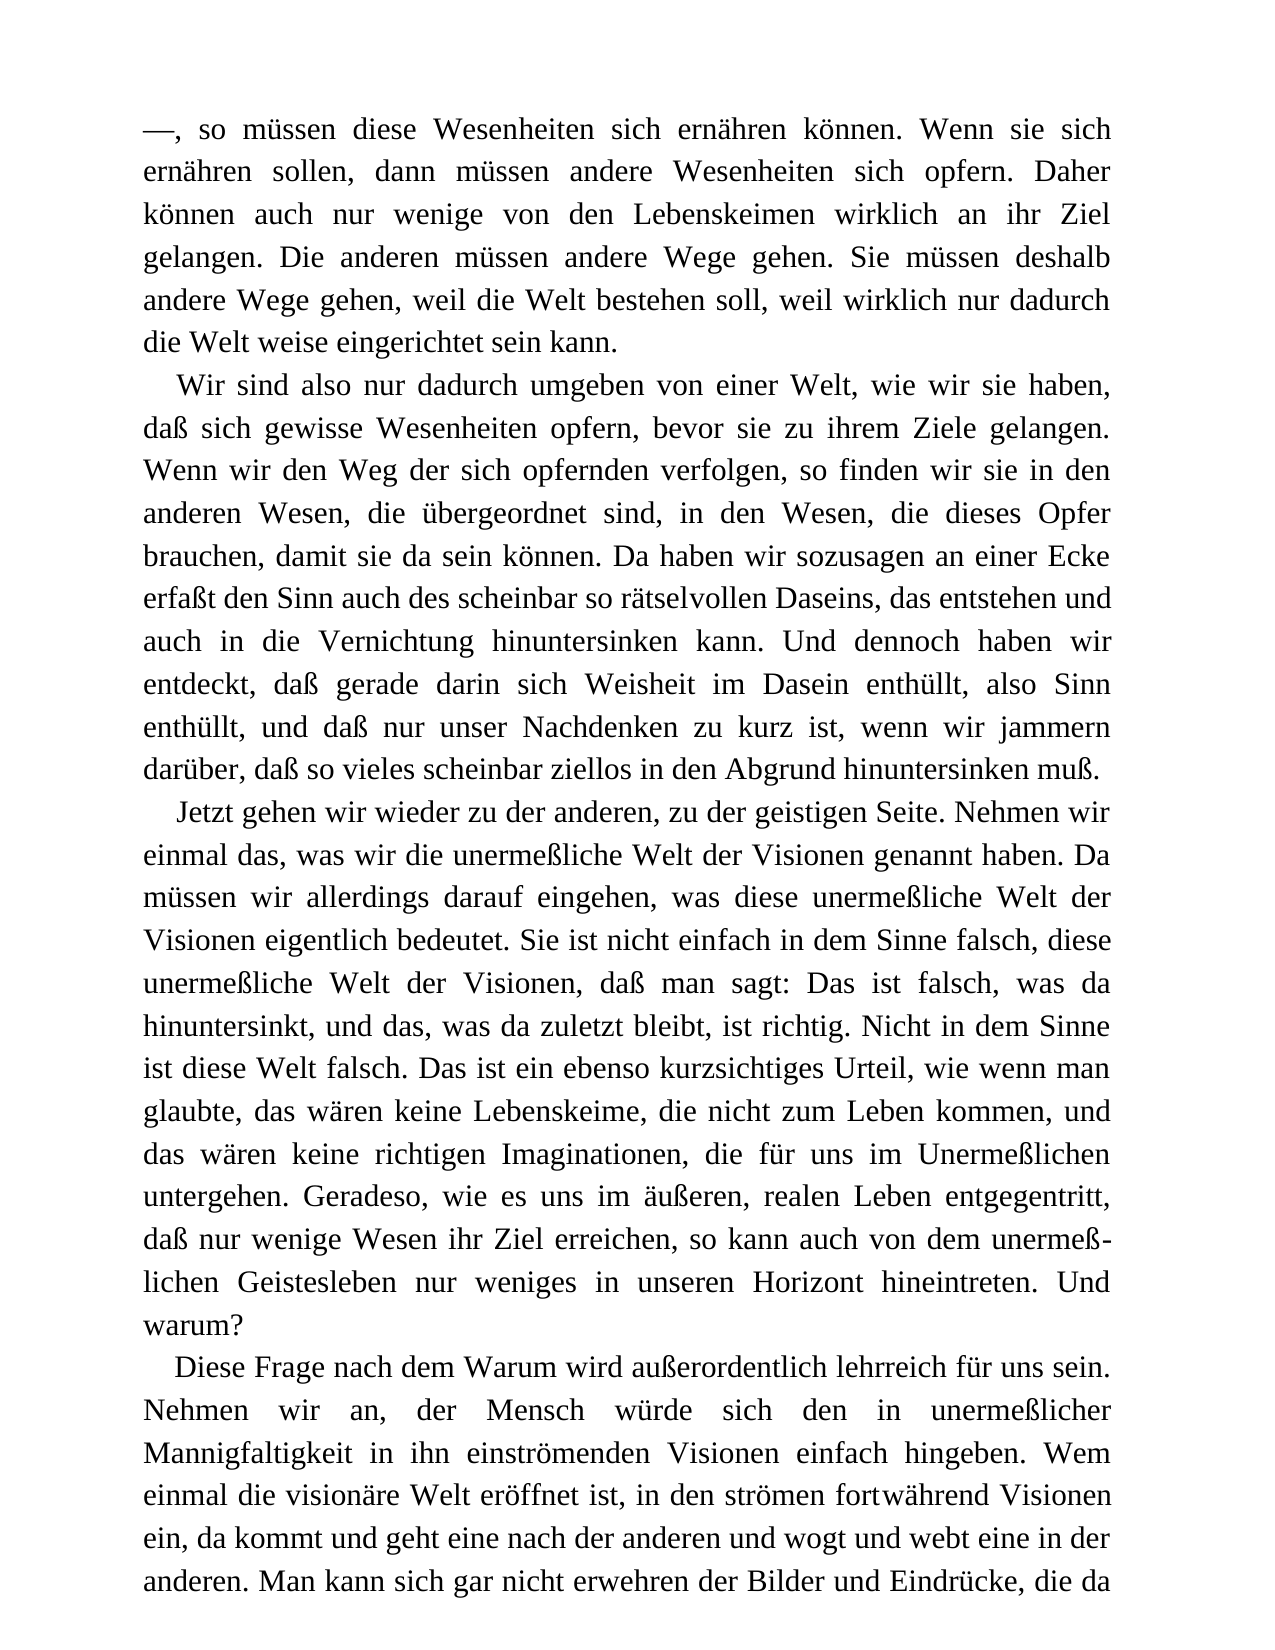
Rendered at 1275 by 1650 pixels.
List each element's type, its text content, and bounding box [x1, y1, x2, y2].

text Wir sind also nur dadurch umgeben von einer Welt, wie wir sie haben, daß sich gewisse Wesenheiten opfern, bevor sie zu ihrem Ziele gelangen. Wenn wir den Weg der sich opfernden verfolgen, so finden wir sie in den anderen Wesen, die übergeordnet sind, in den Wesen, die dieses Opfer brauchen, damit sie da sein können. Da haben wir sozusagen an einer Ecke erfaßt den Sinn auch des scheinbar so rätselvollen Daseins, das entstehen und auch in die Vernichtung hinuntersinken kann. Und dennoch haben wir entdeckt, daß gerade darin sich Weisheit im Dasein enthüllt, also Sinn enthüllt, und daß nur unser Nachdenken zu kurz ist, wenn wir jammern darüber, daß so vieles scheinbar ziellos in den Abgrund hinuntersinken muß. [143, 366, 1112, 787]
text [143, 1348, 1112, 1598]
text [143, 110, 1112, 359]
text Jetzt gehen wir wieder zu der anderen, zu der geistigen Seite. Nehmen wir einmal das, was wir die unermeßliche Welt der Visionen genannt haben. Da müssen wir allerdings darauf eingehen, was diese unermeßliche Welt der Visionen eigentlich bedeutet. Sie ist nicht einfach in dem Sinne falsch, diese unermeßliche Welt der Visionen, daß man sagt: Das ist falsch, was da hinuntersinkt, und das, was da zuletzt bleibt, ist richtig. Nicht in dem Sinne ist diese Welt falsch. Das ist ein ebenso kurzsichtiges Urteil, wie wenn man glaubte, das wären keine Lebenskeime, die nicht zum Leben kommen, und das wären keine richtigen Imaginationen, die für uns im Unermeßlichen untergehen. Geradeso, wie es uns im äußeren, realen Leben entgegentritt, daß nur wenige Wesen ihr Ziel erreichen, so kann auch von dem unermeßlichen Geistesleben nur weniges in unseren Horizont hineintreten. Und warum? [143, 793, 1112, 1342]
